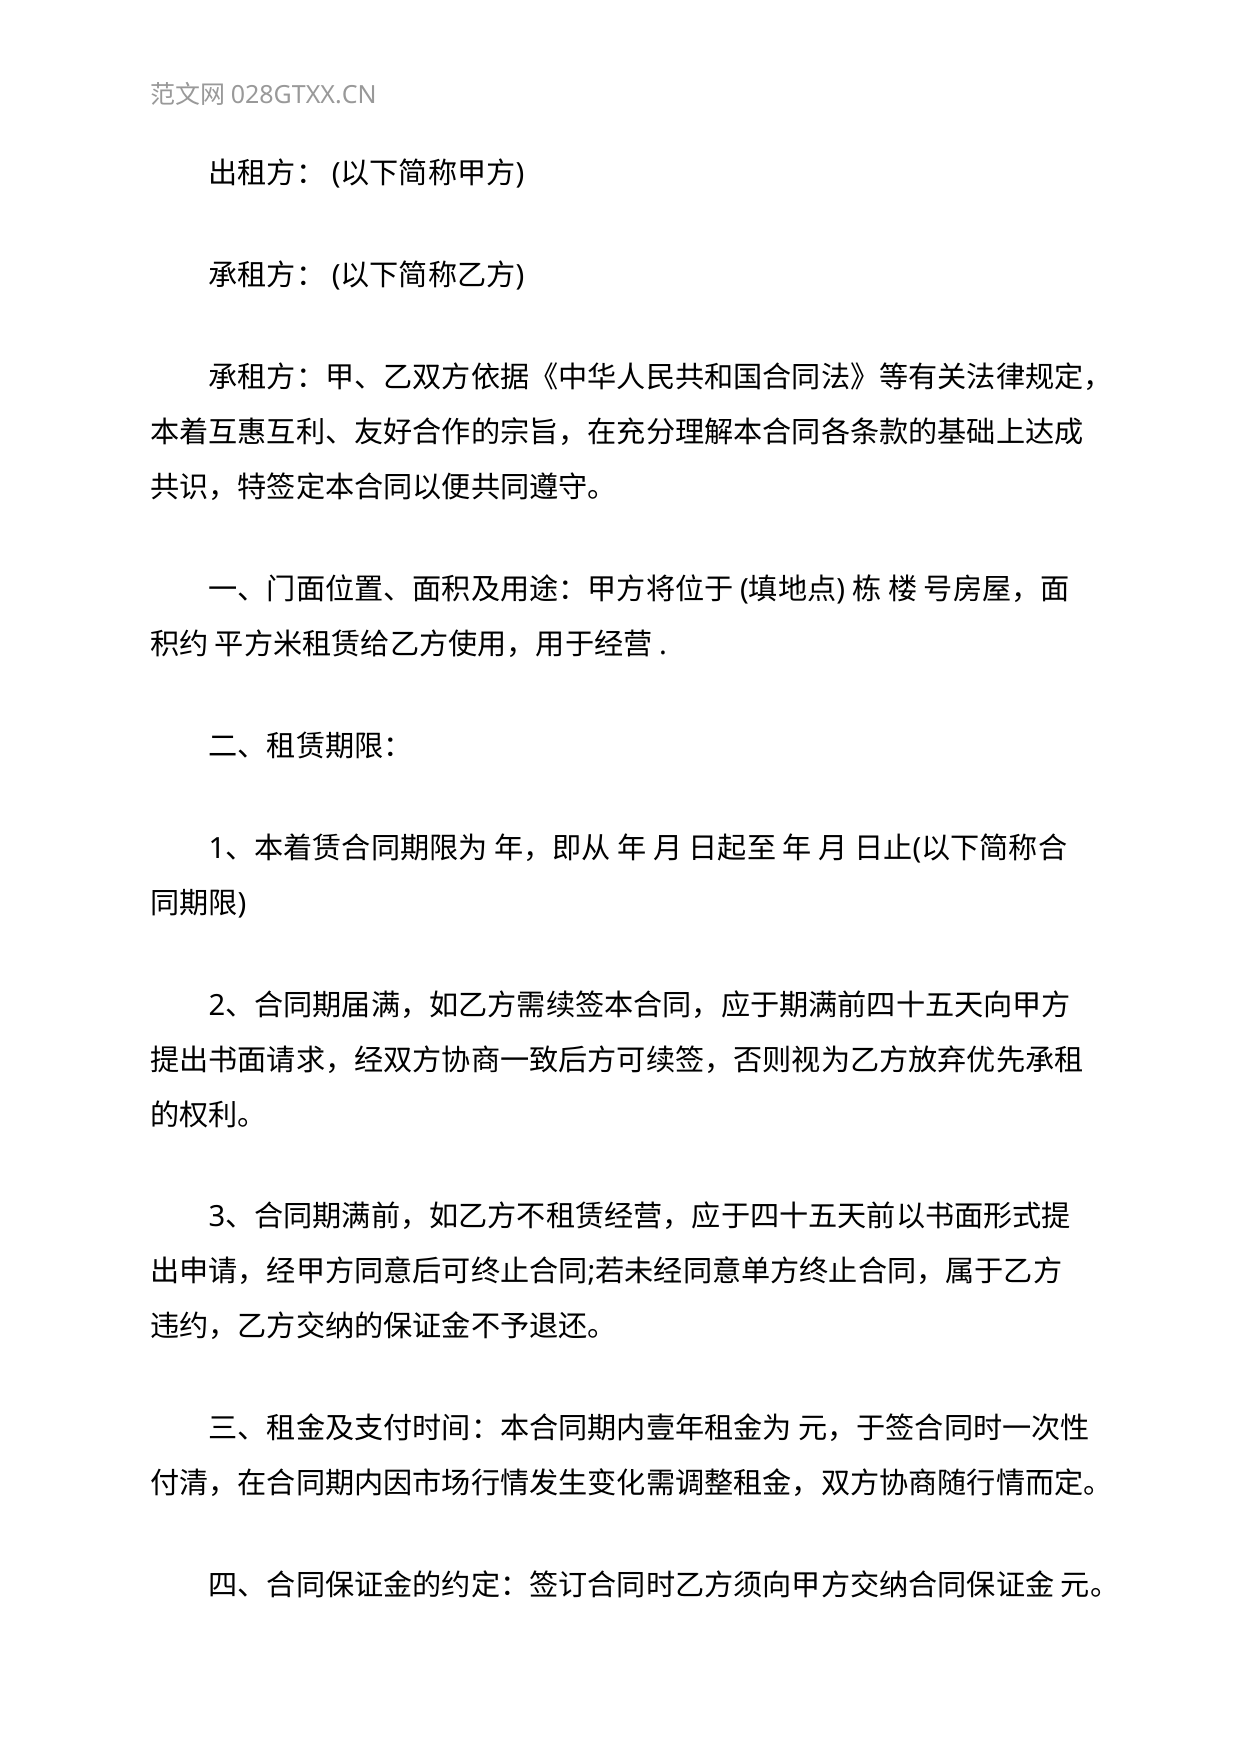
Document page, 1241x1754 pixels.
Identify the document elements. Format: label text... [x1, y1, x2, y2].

text 二、租赁期限： [150, 722, 1090, 765]
text 2、合同期届满，如乙方需续签本合同，应于期满前四十五天向甲方提出书面请求，经双方协商一致后方可续签，否则视为乙方放弃优先承租的权利。 [150, 981, 1090, 1133]
text 承租方：甲、乙双方依据《中华人民共和国合同法》等有关法律规定，本着互惠互利、友好合作的宗旨，在充分理解本合同各条款的基础上达成共识，特签定本合同以便共同遵守。 [150, 354, 1090, 506]
text 3、合同期满前，如乙方不租赁经营，应于四十五天前以书面形式提出申请，经甲方同意后可终止合同;若未经同意单方终止合同，属于乙方违约，乙方交纳的保证金不予退还。 [150, 1193, 1090, 1345]
text 三、租金及支付时间：本合同期内壹年租金为 元，于签合同时一次性付清，在合同期内因市场行情发生变化需调整租金，双方协商随行情而定。 [150, 1405, 1090, 1502]
text 承租方： (以下简称乙方) [150, 252, 1090, 294]
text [150, 1561, 1090, 1604]
text 一、门面位置、面积及用途：甲方将位于 (填地点) 栋 楼 号房屋，面积约 平方米租赁给乙方使用，用于经营 . [150, 566, 1090, 663]
text 出租方： (以下简称甲方) [150, 150, 1090, 192]
text 1、本着赁合同期限为 年，即从 年 月 日起至 年 月 日止(以下简称合同期限) [150, 824, 1090, 922]
